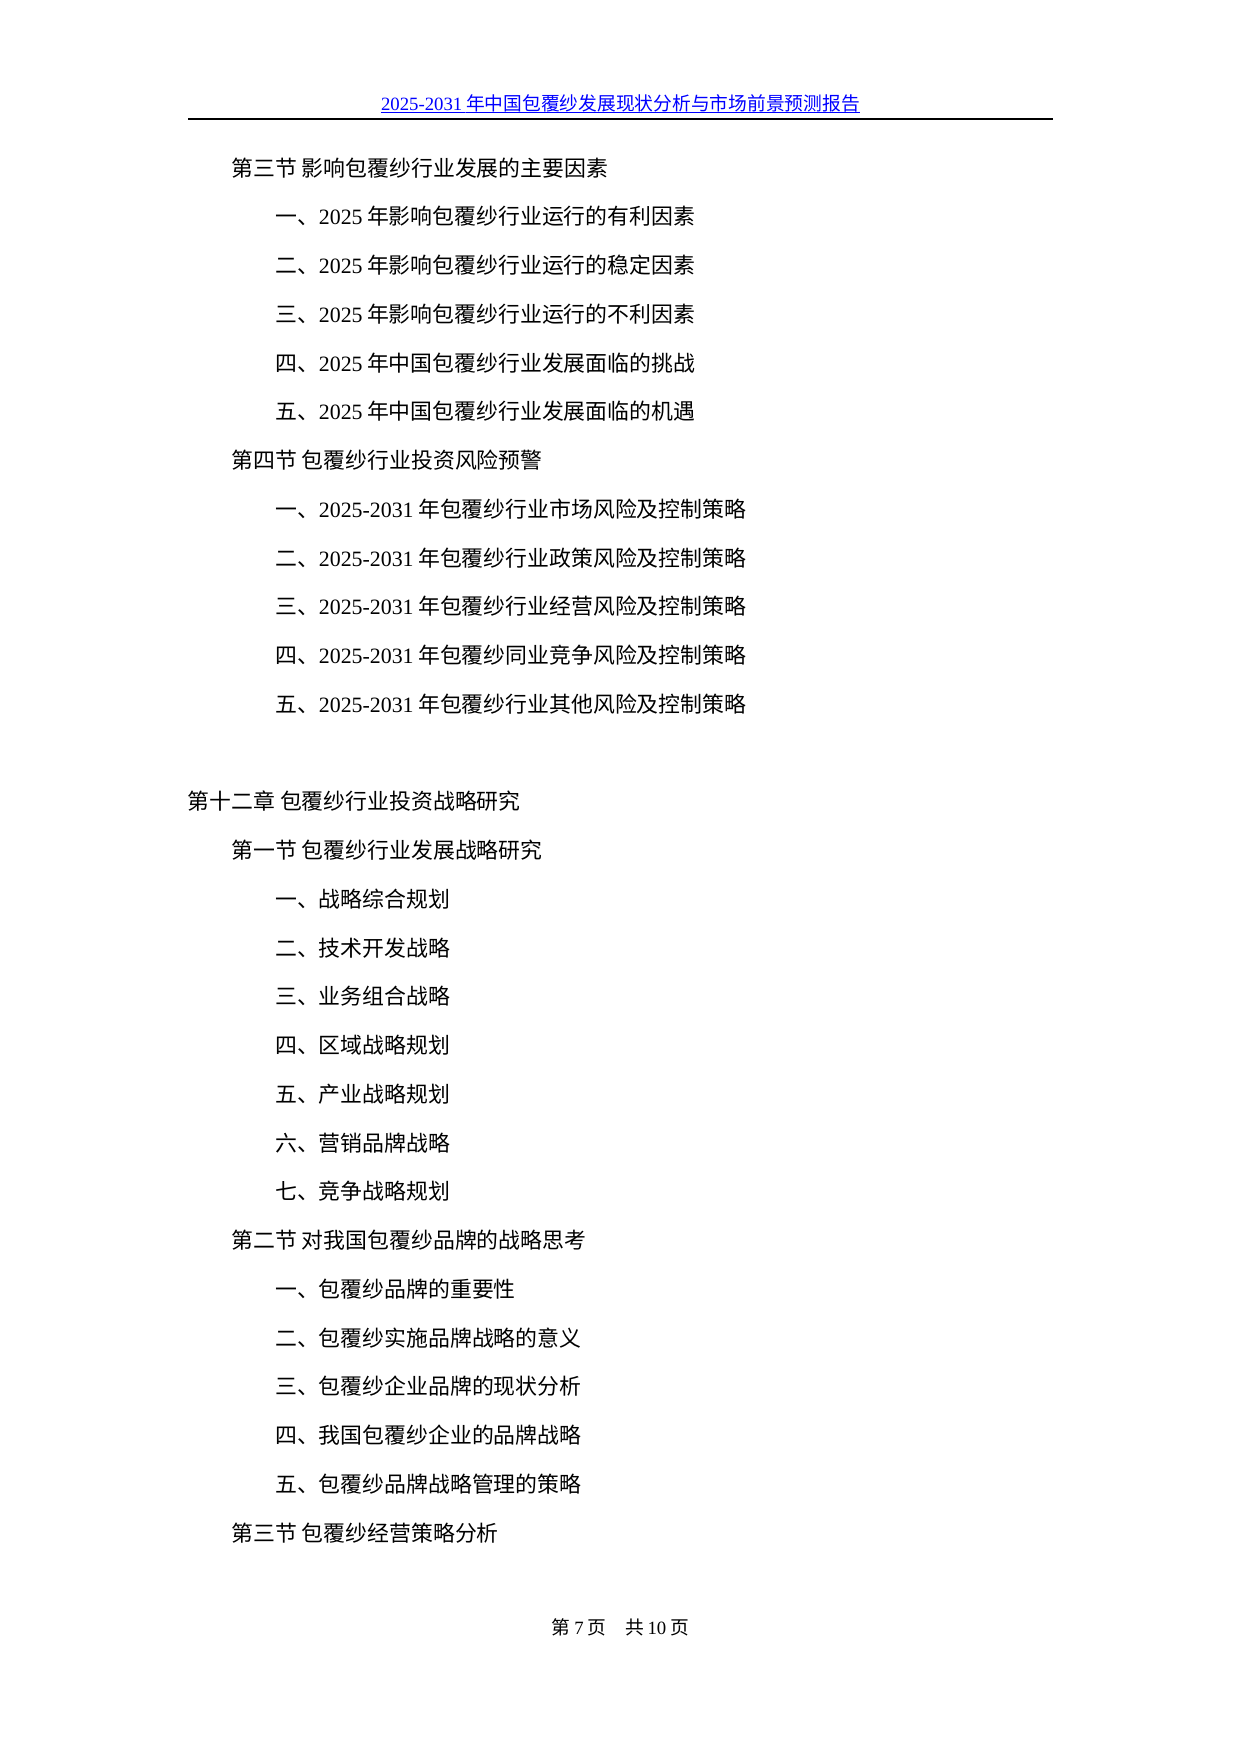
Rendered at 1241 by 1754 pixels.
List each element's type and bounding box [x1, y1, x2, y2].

text [187, 150, 1053, 1548]
